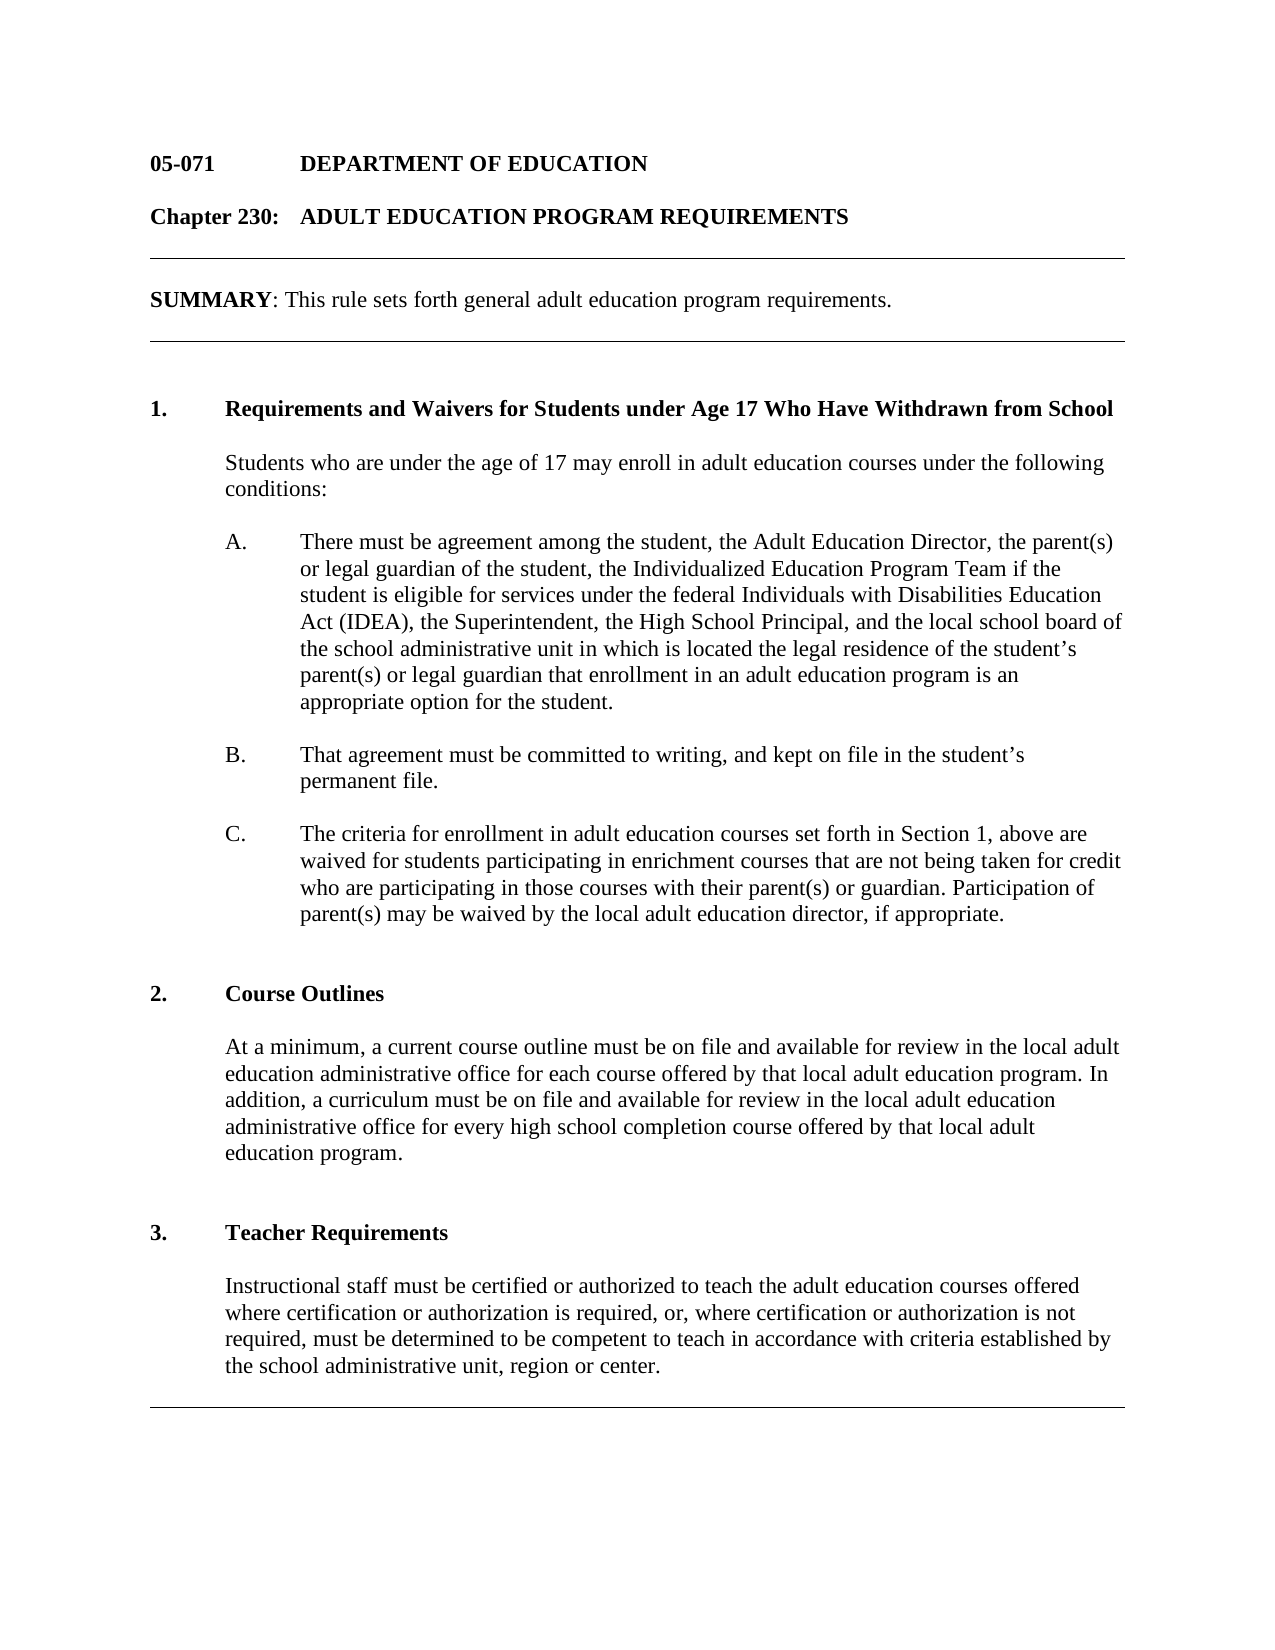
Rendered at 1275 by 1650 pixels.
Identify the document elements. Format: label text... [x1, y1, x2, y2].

text Instructional staff must be certified or authorized to teach the adult education courses offered where certification or authorization is required, or, where certification or authorization is not required, must be determined to be competent to teach in accordance with criteria established by the school administrative unit, region or center. [150, 1272, 1125, 1378]
text 2. Course Outlines [150, 980, 1125, 1006]
text 05-071 DEPARTMENT OF EDUCATION [150, 150, 1125, 177]
text C. The criteria for enrollment in adult education courses set forth in Section 1, above are waived for students participating in enrichment courses that are not being taken for credit who are participating in those courses with their parent(s) or guardian. Participation of parent(s) may be waived by the local adult education director, if appropriate. [225, 820, 1125, 927]
text 1. Requirements and Waivers for Students under Age 17 Who Have Withdrawn from School [150, 395, 1125, 422]
text SUMMARY: This rule sets forth general adult education program requirements. [150, 286, 1125, 312]
text A. There must be agreement among the student, the Adult Education Director, the parent(s) or legal guardian of the student, the Individualized Education Program Team if the student is eligible for services under the federal Individuals with Disabilities Education Act (IDEA), the Superintendent, the High School Principal, and the local school board of the school administrative unit in which is located the legal residence of the student’s parent(s) or legal guardian that enrollment in an adult education program is an appropriate option for the student. [150, 528, 1125, 714]
text Students who are under the age of 17 may enroll in adult education courses under the following conditions: [150, 448, 1125, 502]
text 3. Teacher Requirements [150, 1219, 1125, 1245]
text Chapter 230: ADULT EDUCATION PROGRAM REQUIREMENTS [150, 203, 1125, 230]
text At a minimum, a current course outline must be on file and available for review in the local adult education administrative office for each course offered by that local adult education program. In addition, a curriculum must be on file and available for review in the local adult education administrative office for every high school completion course offered by that local adult education program. [150, 1033, 1125, 1166]
text B. That agreement must be committed to writing, and kept on file in the student’s permanent file. [150, 741, 1125, 794]
